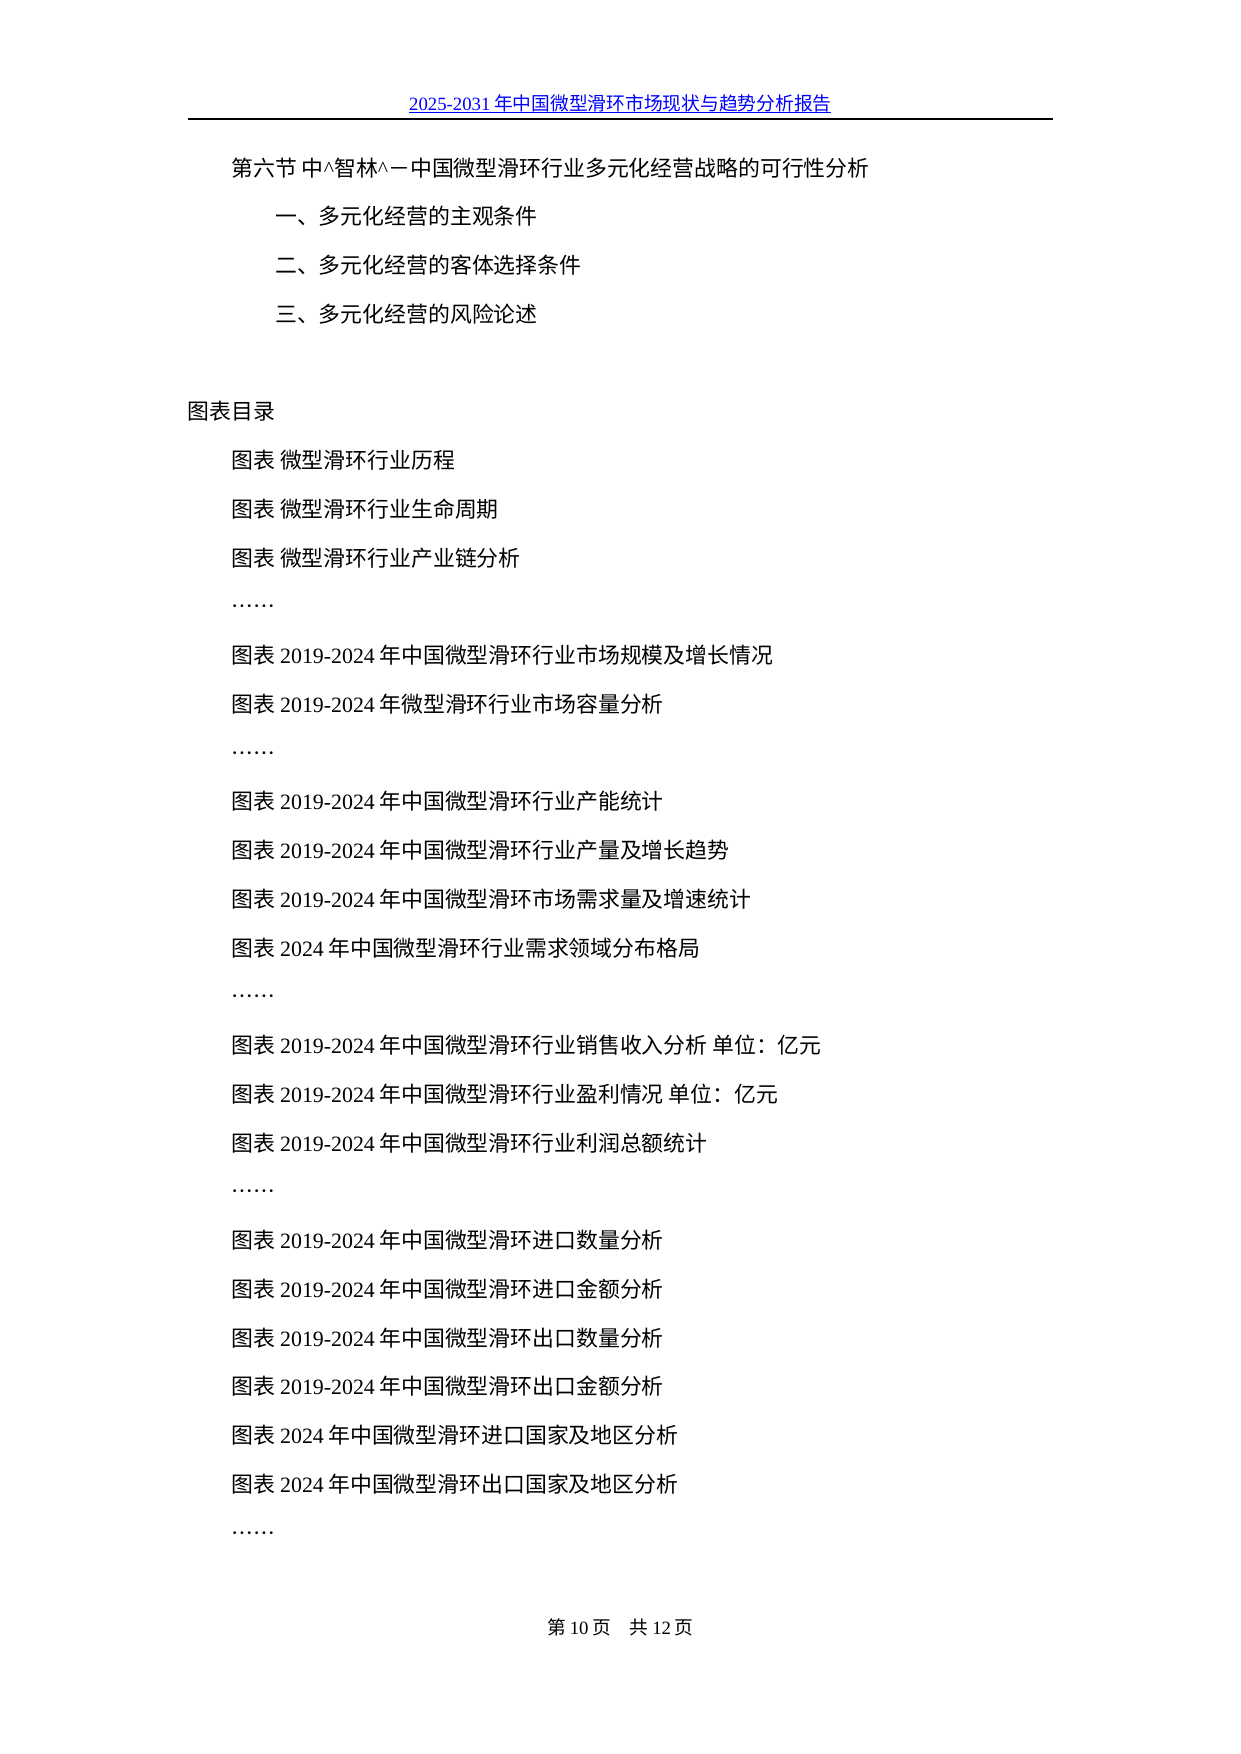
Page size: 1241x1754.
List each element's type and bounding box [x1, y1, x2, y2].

text [187, 150, 1053, 1548]
